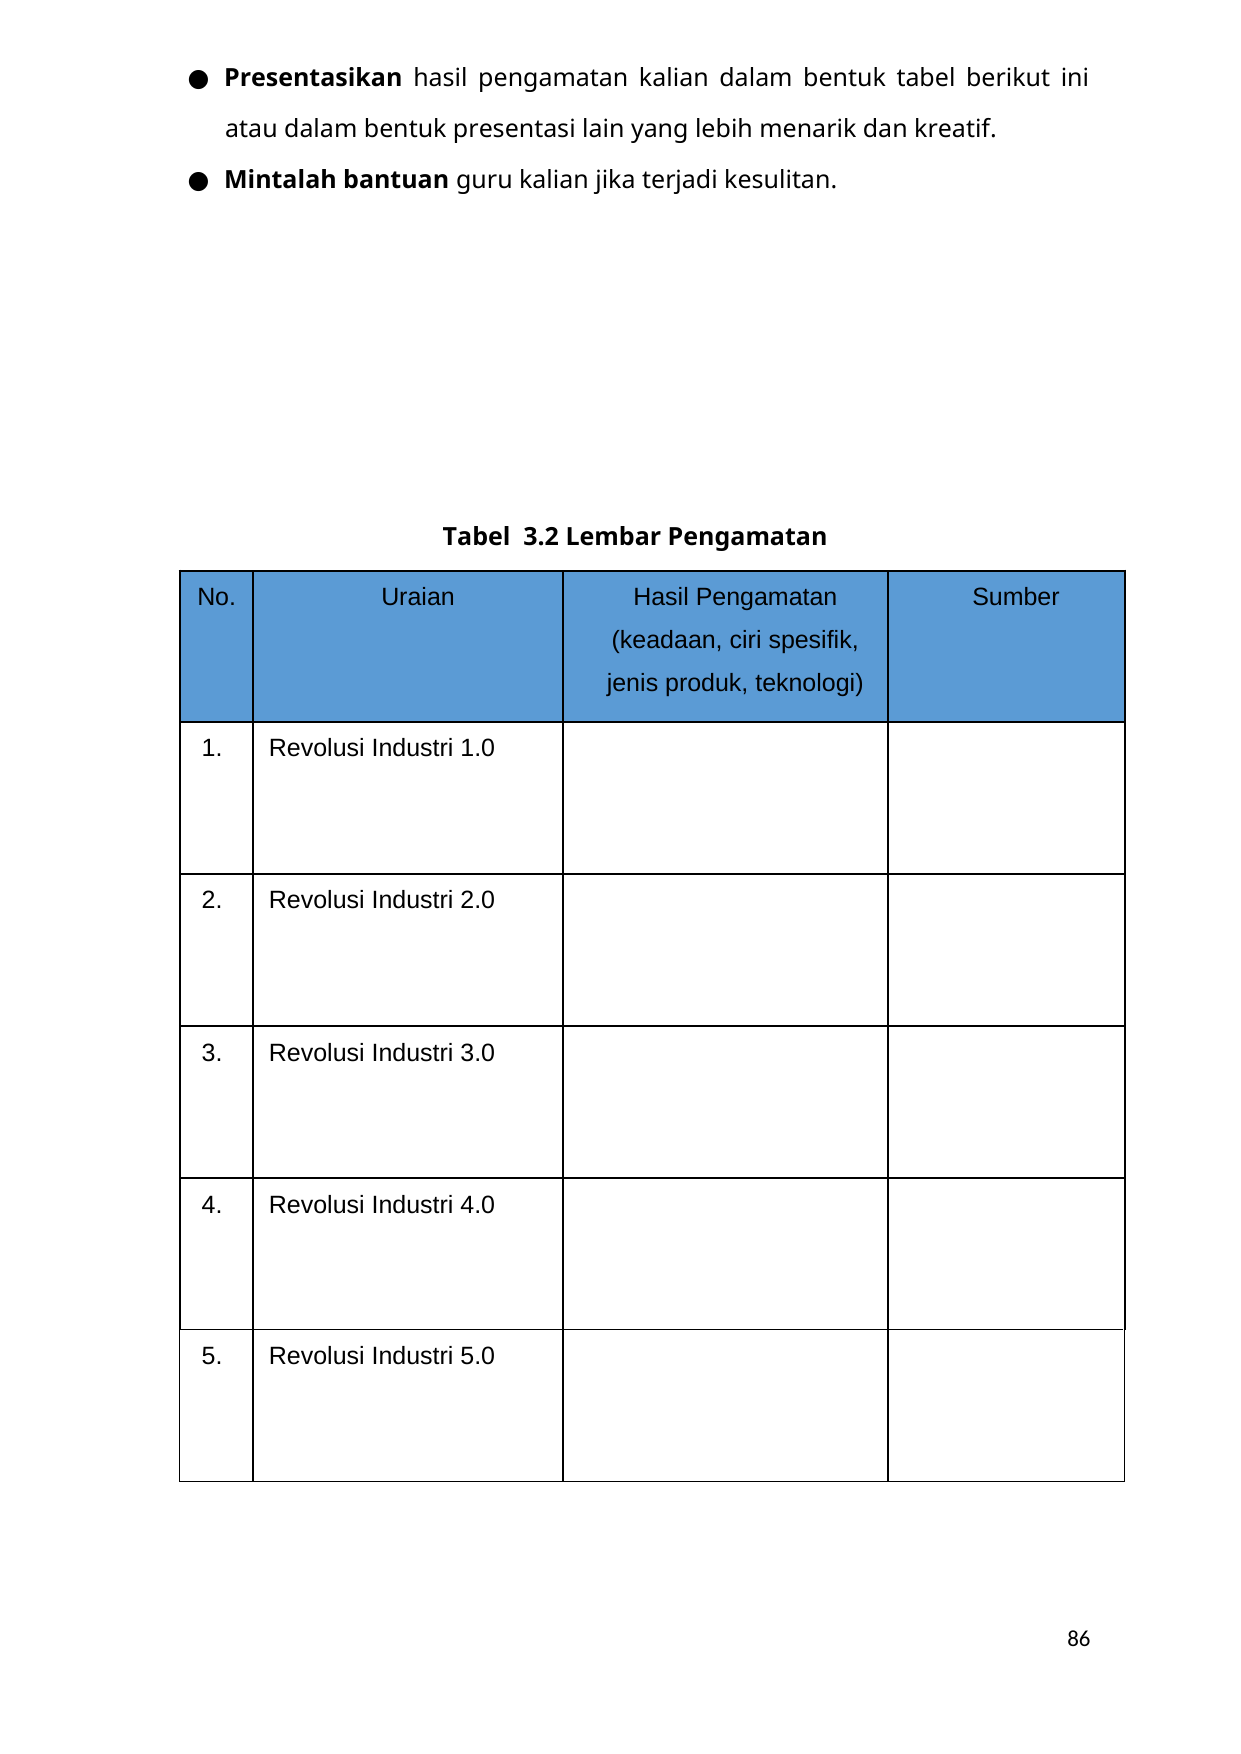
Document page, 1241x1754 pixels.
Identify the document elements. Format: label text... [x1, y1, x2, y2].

table_cell Revolusi Industri 4.0 [254, 1179, 562, 1329]
table_cell Revolusi Industri 5.0 [254, 1330, 562, 1481]
table_cell [889, 1027, 1124, 1177]
table_cell [564, 1179, 887, 1329]
table_cell Revolusi Industri 1.0 [254, 723, 562, 873]
table_header Hasil Pengamatan (keadaan, ciri spesifik, jenis produk, teknologi) [564, 572, 887, 721]
table_cell 1. [181, 723, 252, 873]
table_cell 2. [181, 875, 252, 1025]
table_cell 3. [181, 1027, 252, 1177]
table_cell Revolusi Industri 2.0 [254, 875, 562, 1025]
table_cell Revolusi Industri 3.0 [254, 1027, 562, 1177]
table_cell [889, 1179, 1124, 1329]
table_cell 5. [180, 1330, 252, 1481]
table_cell [889, 1329, 1124, 1481]
table_cell [564, 723, 887, 873]
table_cell [564, 875, 887, 1025]
table_cell [564, 1330, 887, 1481]
text Tabel 3.2 Lembar Pengamatan [150, 518, 1090, 553]
table_header No. [181, 572, 252, 721]
list Presentasikan hasil pengamatan kalian dalam bentuk tabel berikut ini atau dalam bentuk presentasi lain yang lebih menarik dan kreatif. [187, 59, 1090, 144]
table_cell [889, 875, 1124, 1025]
table_cell 4. [181, 1179, 252, 1329]
table_cell [564, 1027, 887, 1177]
table_cell [889, 723, 1124, 873]
list Mintalah bantuan guru kalian jika terjadi kesulitan. [187, 161, 1090, 195]
table_header Sumber [889, 572, 1124, 721]
table_header Uraian [254, 572, 562, 721]
